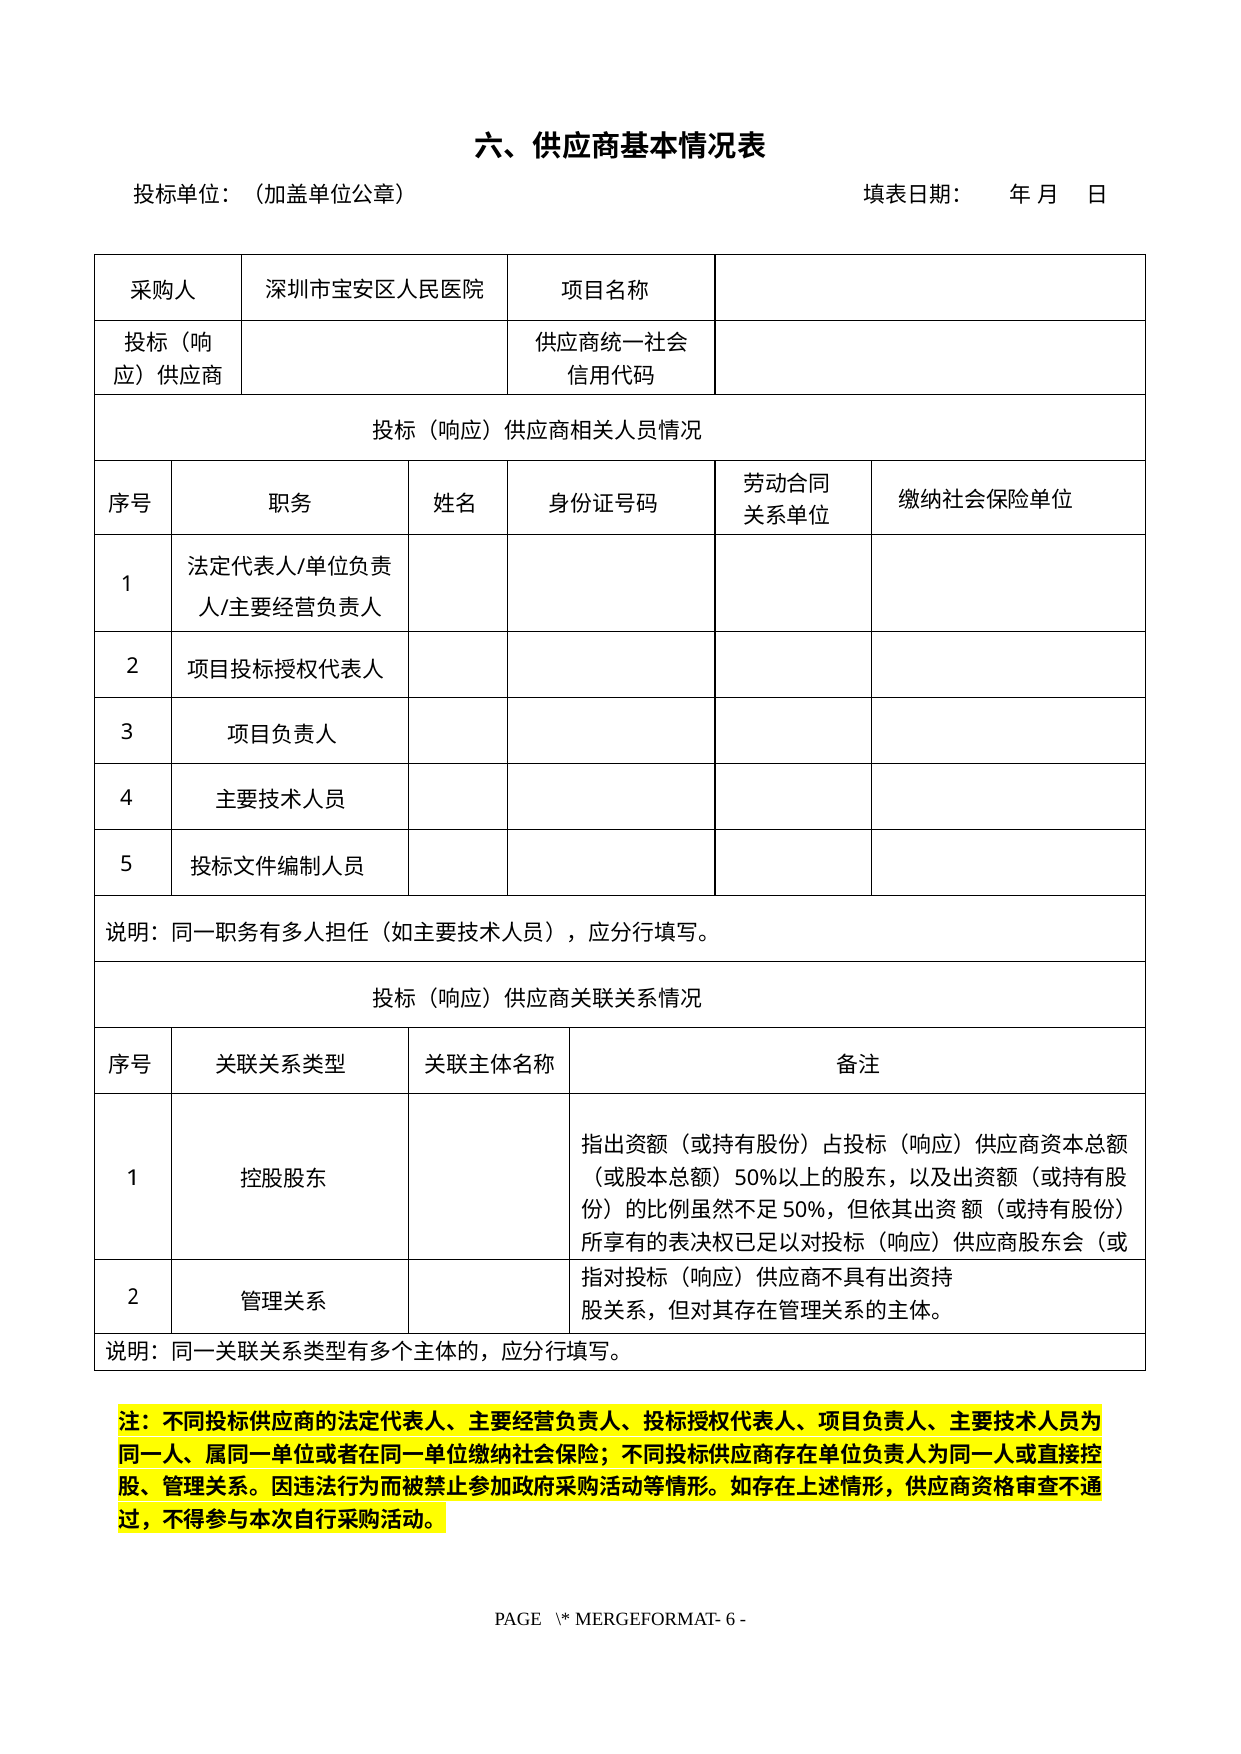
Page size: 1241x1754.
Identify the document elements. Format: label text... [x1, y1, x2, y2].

table_cell 序号 [95, 1028, 171, 1093]
table_cell 指出资额（或持有股份）占投标（响应）供应商资本总额（或股本总额）50%以上的股东，以及出资额（或持有股份）的比例虽然不足50%，但依其出资 额（或持有股份）所享有的表决权已足以对投标（响应）供应商股东会（或股东大会）的决议产生重要影响的股东。 [570, 1094, 1145, 1259]
table_cell [508, 830, 714, 895]
table_cell [409, 535, 507, 631]
table_cell [508, 698, 714, 763]
table_cell 主要技术人员 [172, 764, 408, 829]
table_cell [872, 830, 1145, 895]
table_cell [508, 632, 714, 697]
table_cell 劳动合同 关系单位 [716, 461, 871, 534]
table_cell [716, 764, 871, 829]
table_cell [409, 698, 507, 763]
table_cell [242, 321, 507, 394]
table_cell [716, 321, 1145, 394]
table_cell [716, 830, 871, 895]
table_cell [409, 1260, 569, 1333]
table_cell 投标（响应）供应商关联关系情况 [95, 962, 1145, 1027]
list 供应商基本情况表 [118, 111, 1122, 176]
table_cell 指对投标（响应）供应商不具有出资持 股关系，但对其存在管理关系的主体。 [570, 1260, 1145, 1333]
table_cell 项目投标授权代表人 [172, 632, 408, 697]
table_header 深圳市宝安区人民医院 [242, 255, 507, 320]
table_cell [409, 830, 507, 895]
table_cell 投标（响应）供应商相关人员情况 [95, 395, 1145, 460]
text 投标单位：（加盖单位公章） 填表日期： 年 月 日 [133, 176, 1122, 209]
table_cell [508, 535, 714, 631]
table_cell [409, 764, 507, 829]
text 注：不同投标供应商的法定代表人、主要经营负责人、投标授权代表人、项目负责人、主要技术人员为同一人、属同一单位或者在同一单位缴纳社会保险；不同投标供应商存在单位负责人为同一人或直接控股、管理关系。因违法行为而被禁止参加政府采购活动等情形。如存在上述情形，供应商资格审查不通过，不得参与本次自行采购活动。 [118, 1404, 1122, 1534]
table_cell 投标文件编制人员 [172, 830, 408, 895]
table_cell 说明：同一关联关系类型有多个主体的，应分行填写。 [95, 1334, 1145, 1370]
table_cell [409, 1094, 569, 1259]
table_header 采购人 [95, 255, 241, 320]
table_cell 关联主体名称 [409, 1028, 569, 1093]
table_cell 关联关系类型 [172, 1028, 408, 1093]
table_cell 控股股东 [172, 1094, 408, 1259]
table_cell 缴纳社会保险单位 [872, 461, 1145, 534]
table_cell 管理关系 [172, 1260, 408, 1333]
table_cell [872, 632, 1145, 697]
table_cell 2 [95, 632, 171, 697]
table_cell [508, 764, 714, 829]
table_cell [716, 632, 871, 697]
table_cell 身份证号码 [508, 461, 714, 534]
table_cell [409, 632, 507, 697]
table_cell 4 [95, 764, 171, 829]
table_cell [716, 698, 871, 763]
table_cell 2 [95, 1260, 171, 1333]
table_cell 1 [95, 535, 171, 631]
table_cell 职务 [172, 461, 408, 534]
table_header 项目名称 [508, 255, 714, 320]
table_header [716, 255, 1145, 320]
table_cell 说明：同一职务有多人担任（如主要技术人员），应分行填写。 [95, 896, 1145, 961]
table_cell 5 [95, 830, 171, 895]
table_cell 项目负责人 [172, 698, 408, 763]
table_cell 1 [95, 1094, 171, 1259]
table_cell [872, 764, 1145, 829]
table_cell 投标（响 应）供应商 [95, 321, 241, 394]
table_cell 备注 [570, 1028, 1145, 1093]
table_cell [872, 535, 1145, 631]
table_cell [716, 535, 871, 631]
table_cell 序号 [95, 461, 171, 534]
table_cell 法定代表人/单位负责 人/主要经营负责人 [172, 535, 408, 631]
table_cell 3 [95, 698, 171, 763]
table_cell 姓名 [409, 461, 507, 534]
table_cell [872, 698, 1145, 763]
table_cell 供应商统一社会 信用代码 [508, 321, 714, 394]
